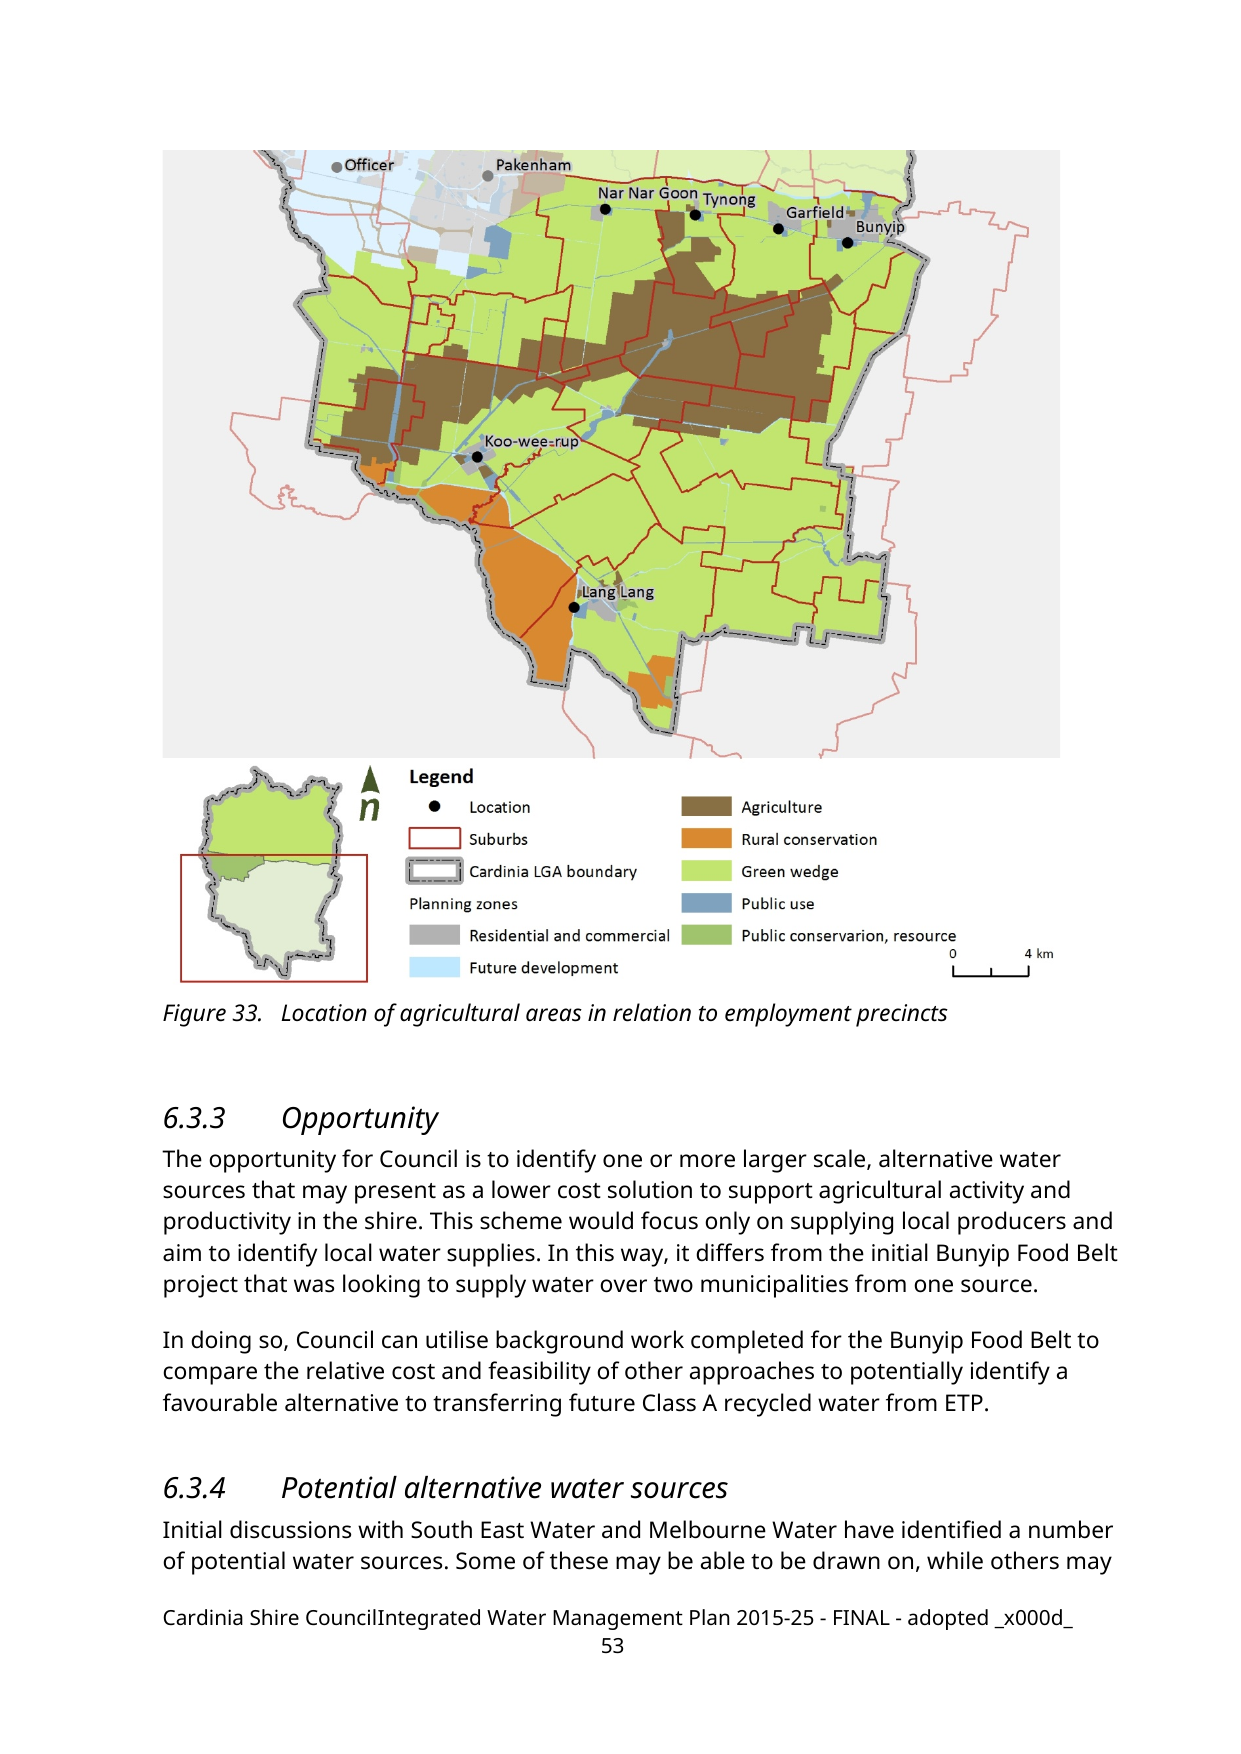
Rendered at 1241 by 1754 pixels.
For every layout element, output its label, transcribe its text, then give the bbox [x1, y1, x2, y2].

text In doing so, Council can utilise background work completed for the Bunyip Food Belt to compare the relative cost and feasibility of other approaches to potentially identify a favourable alternative to transferring future Class A recycled water from ETP. [162, 1324, 1137, 1418]
picture [162, 150, 1061, 985]
subtitle Location of agricultural areas in relation to employment precincts [162, 997, 1137, 1028]
subtitle Opportunity [162, 1097, 1137, 1137]
text The opportunity for Council is to identify one or more larger scale, alternative water sources that may present as a lower cost solution to support agricultural activity and productivity in the shire. This scheme would focus only on supplying local producers and aim to identify local water supplies. In this way, it differs from the initial Bunyip Food Belt project that was looking to supply water over two municipalities from one source. [162, 1143, 1137, 1299]
subtitle Potential alternative water sources [162, 1468, 1137, 1507]
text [162, 1514, 1137, 1576]
